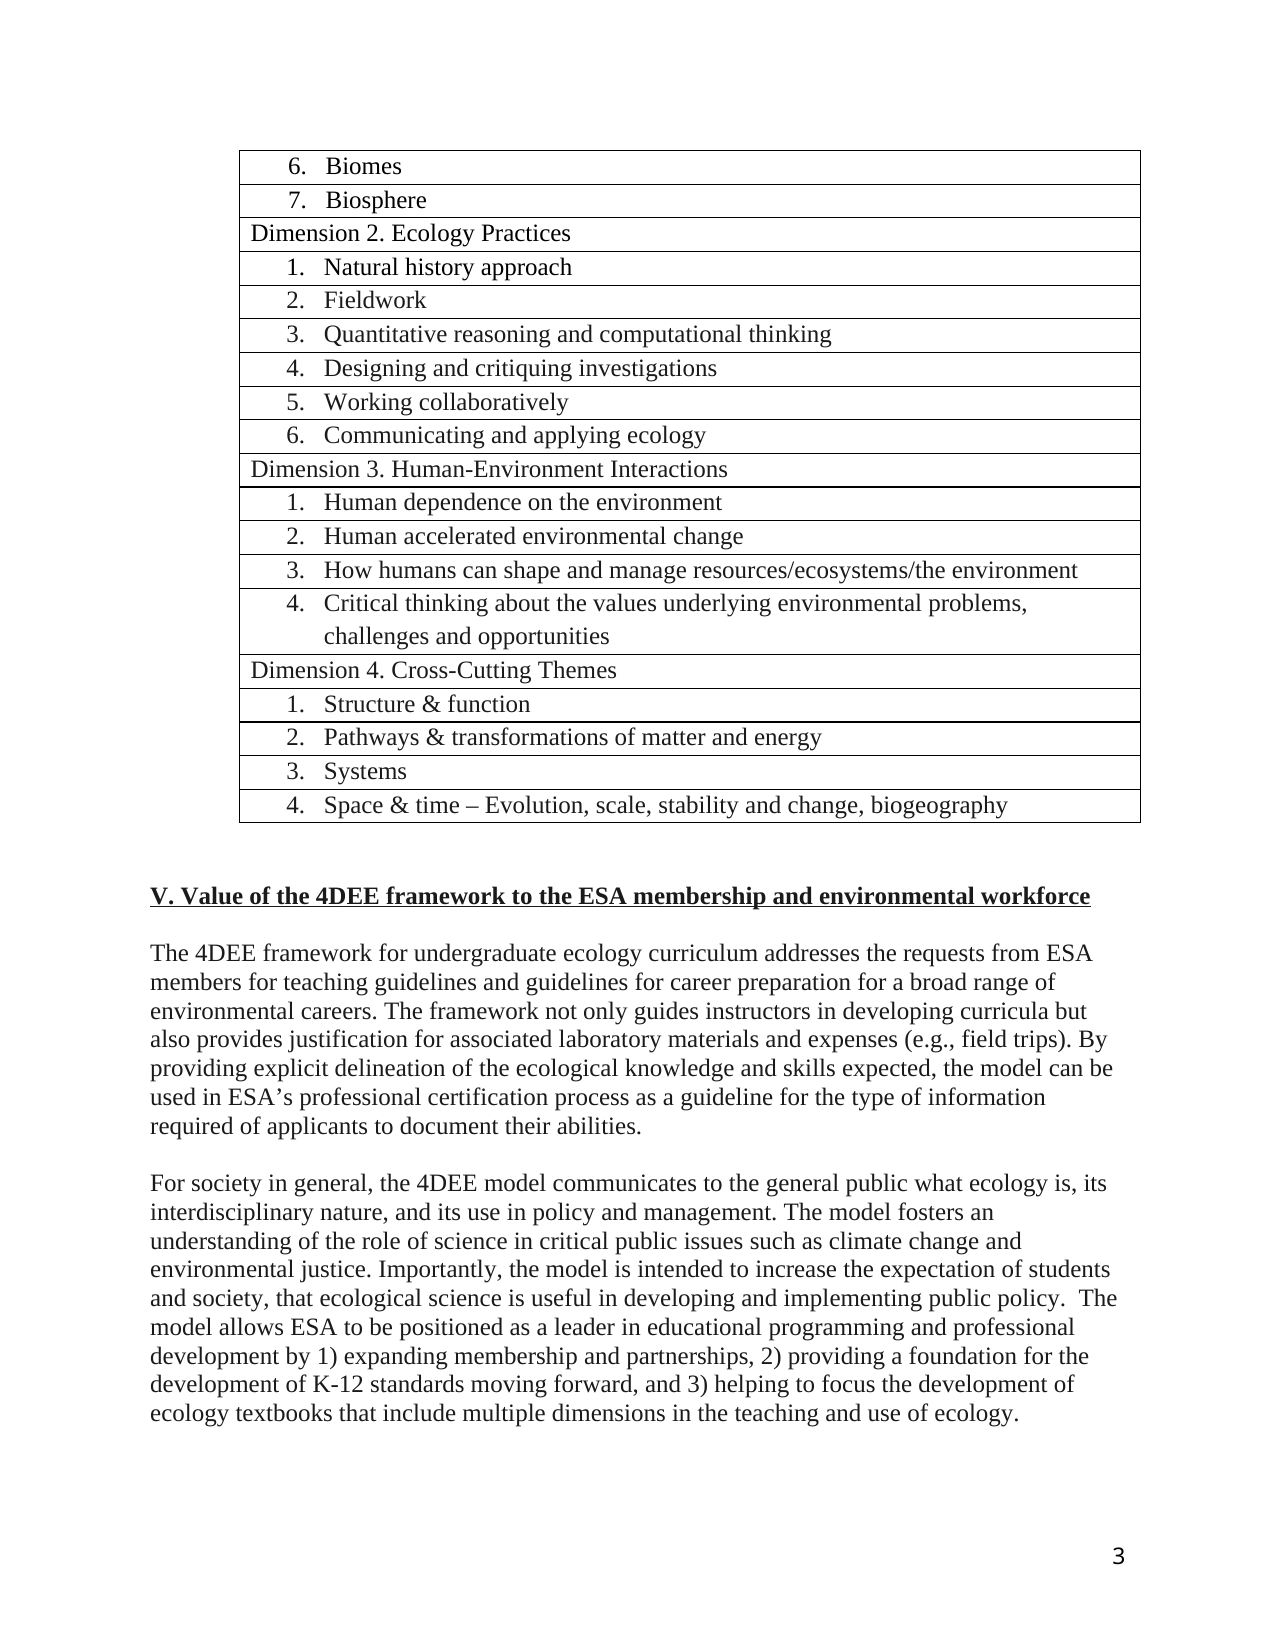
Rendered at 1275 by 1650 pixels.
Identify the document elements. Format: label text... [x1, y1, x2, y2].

text The 4DEE framework for undergraduate ecology curriculum addresses the requests from ESA members for teaching guidelines and guidelines for career preparation for a broad range of environmental careers. The framework not only guides instructors in developing curricula but also provides justification for associated laboratory materials and expenses (e.g., field trips). By providing explicit delineation of the ecological knowledge and skills expected, the model can be used in ESA’s professional certification process as a guideline for the type of information required of applicants to document their abilities. [150, 938, 1125, 1139]
table_cell Natural history approach [240, 252, 1140, 284]
table_cell Dimension 2. Ecology Practices [240, 218, 1140, 251]
table_cell Human dependence on the environment [240, 488, 1140, 520]
table_cell Communicating and applying ecology [240, 420, 1140, 453]
table_cell Human accelerated environmental change [240, 521, 1140, 554]
table_cell Dimension 3. Human-Environment Interactions [240, 454, 1140, 486]
table_cell Structure & function [240, 689, 1140, 721]
text V. Value of the 4DEE framework to the ESA membership and environmental workforce [150, 881, 1125, 909]
table_cell Pathways & transformations of matter and energy [240, 723, 1140, 755]
table_cell Space & time – Evolution, scale, stability and change, biogeography [240, 790, 1140, 822]
table_cell Biomes [240, 151, 1140, 184]
table_cell Designing and critiquing investigations [240, 353, 1140, 386]
text For society in general, the 4DEE model communicates to the general public what ecology is, its interdisciplinary nature, and its use in policy and management. The model fosters an understanding of the role of science in critical public issues such as climate change and environmental justice. Importantly, the model is intended to increase the expectation of students and society, that ecological science is useful in developing and implementing public policy. The model allows ESA to be positioned as a leader in educational programming and professional development by 1) expanding membership and partnerships, 2) providing a foundation for the development of K-12 standards moving forward, and 3) helping to focus the development of ecology textbooks that include multiple dimensions in the teaching and use of ecology. [150, 1168, 1125, 1427]
table_cell Biosphere [240, 185, 1140, 217]
table_cell Dimension 4. Cross-Cutting Themes [240, 655, 1140, 688]
table_cell Systems [240, 756, 1140, 789]
table_cell Critical thinking about the values underlying environmental problems, challenges and opportunities [240, 589, 1140, 654]
table_cell Fieldwork [240, 286, 1140, 318]
table_cell Working collaboratively [240, 387, 1140, 419]
table_cell Quantitative reasoning and computational thinking [240, 319, 1140, 352]
table_cell How humans can shape and manage resources/ecosystems/the environment [240, 555, 1140, 587]
